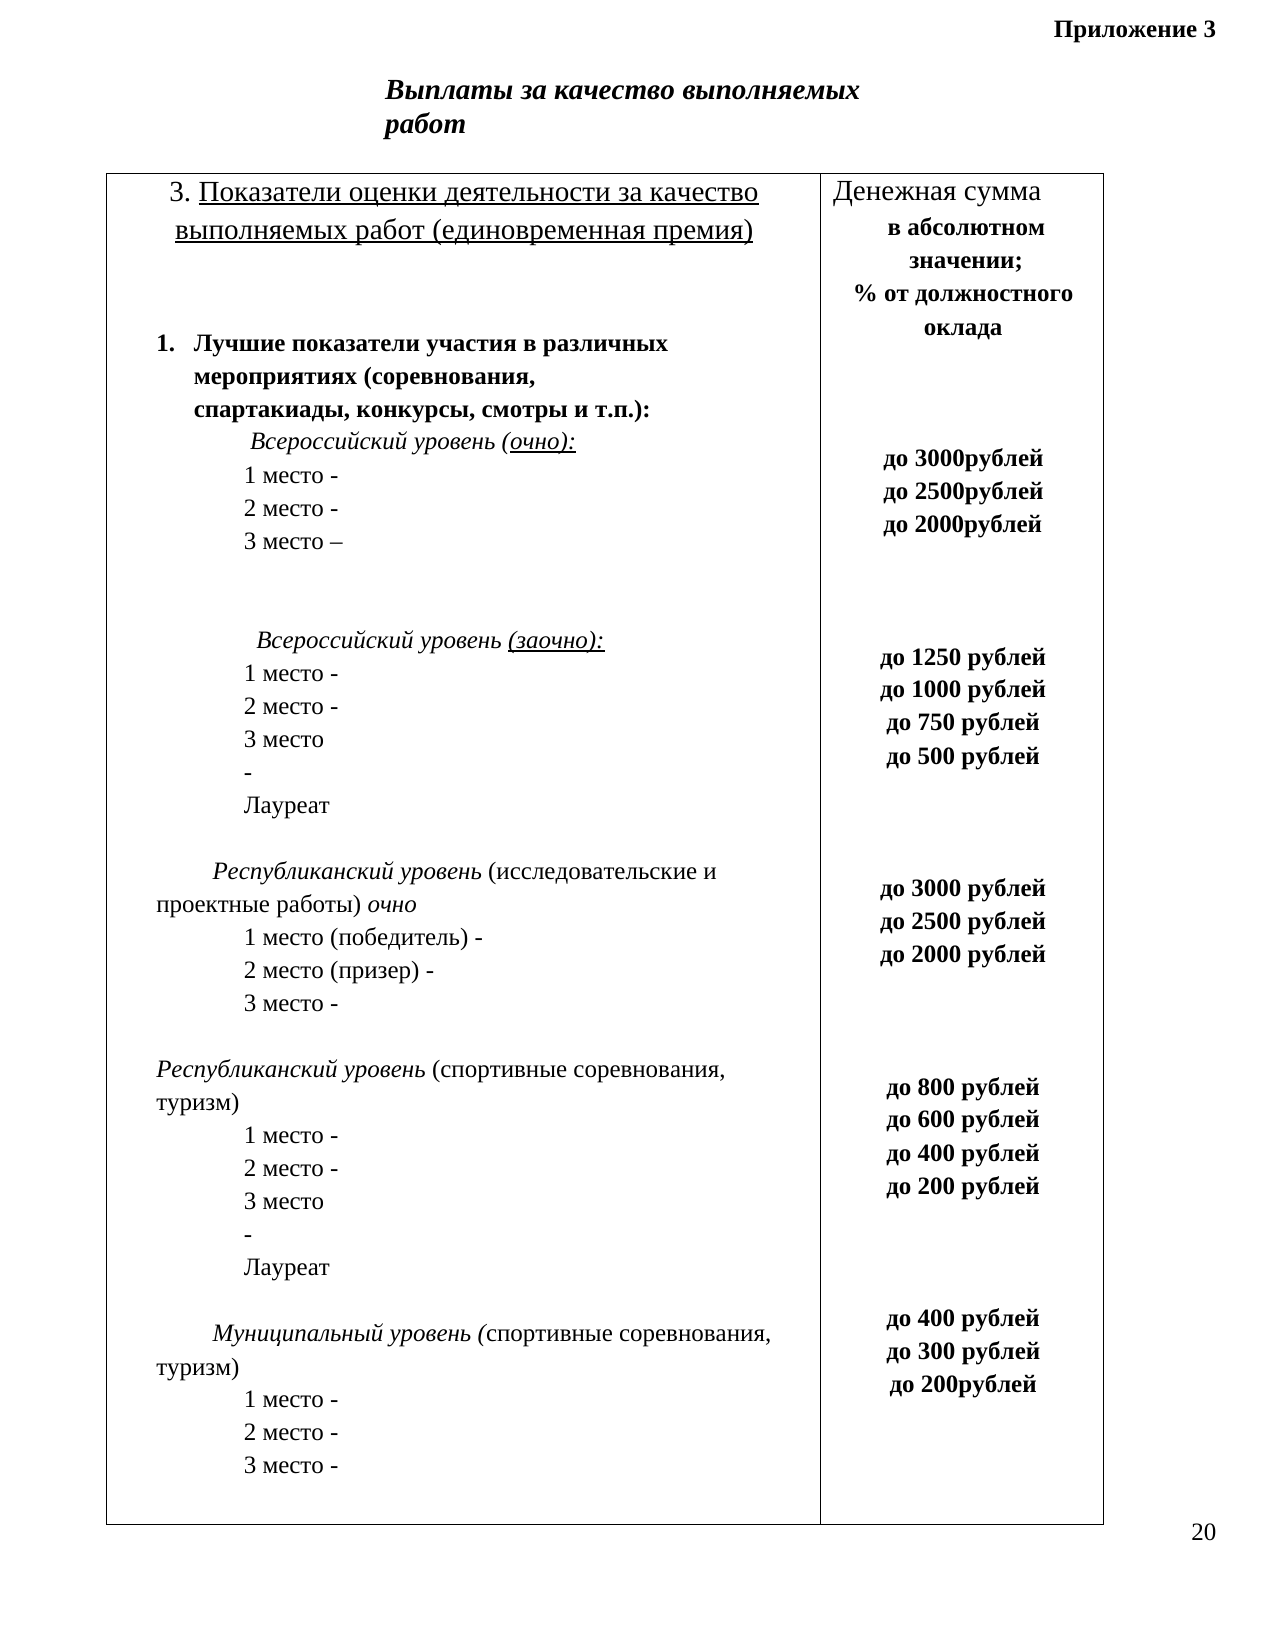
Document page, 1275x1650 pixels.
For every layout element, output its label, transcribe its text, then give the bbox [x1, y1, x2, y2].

subtitle Приложение 3 [1054, 14, 1275, 43]
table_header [107, 174, 820, 1523]
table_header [821, 174, 1103, 1523]
text Выплаты за качество выполняемых работ [385, 72, 948, 139]
